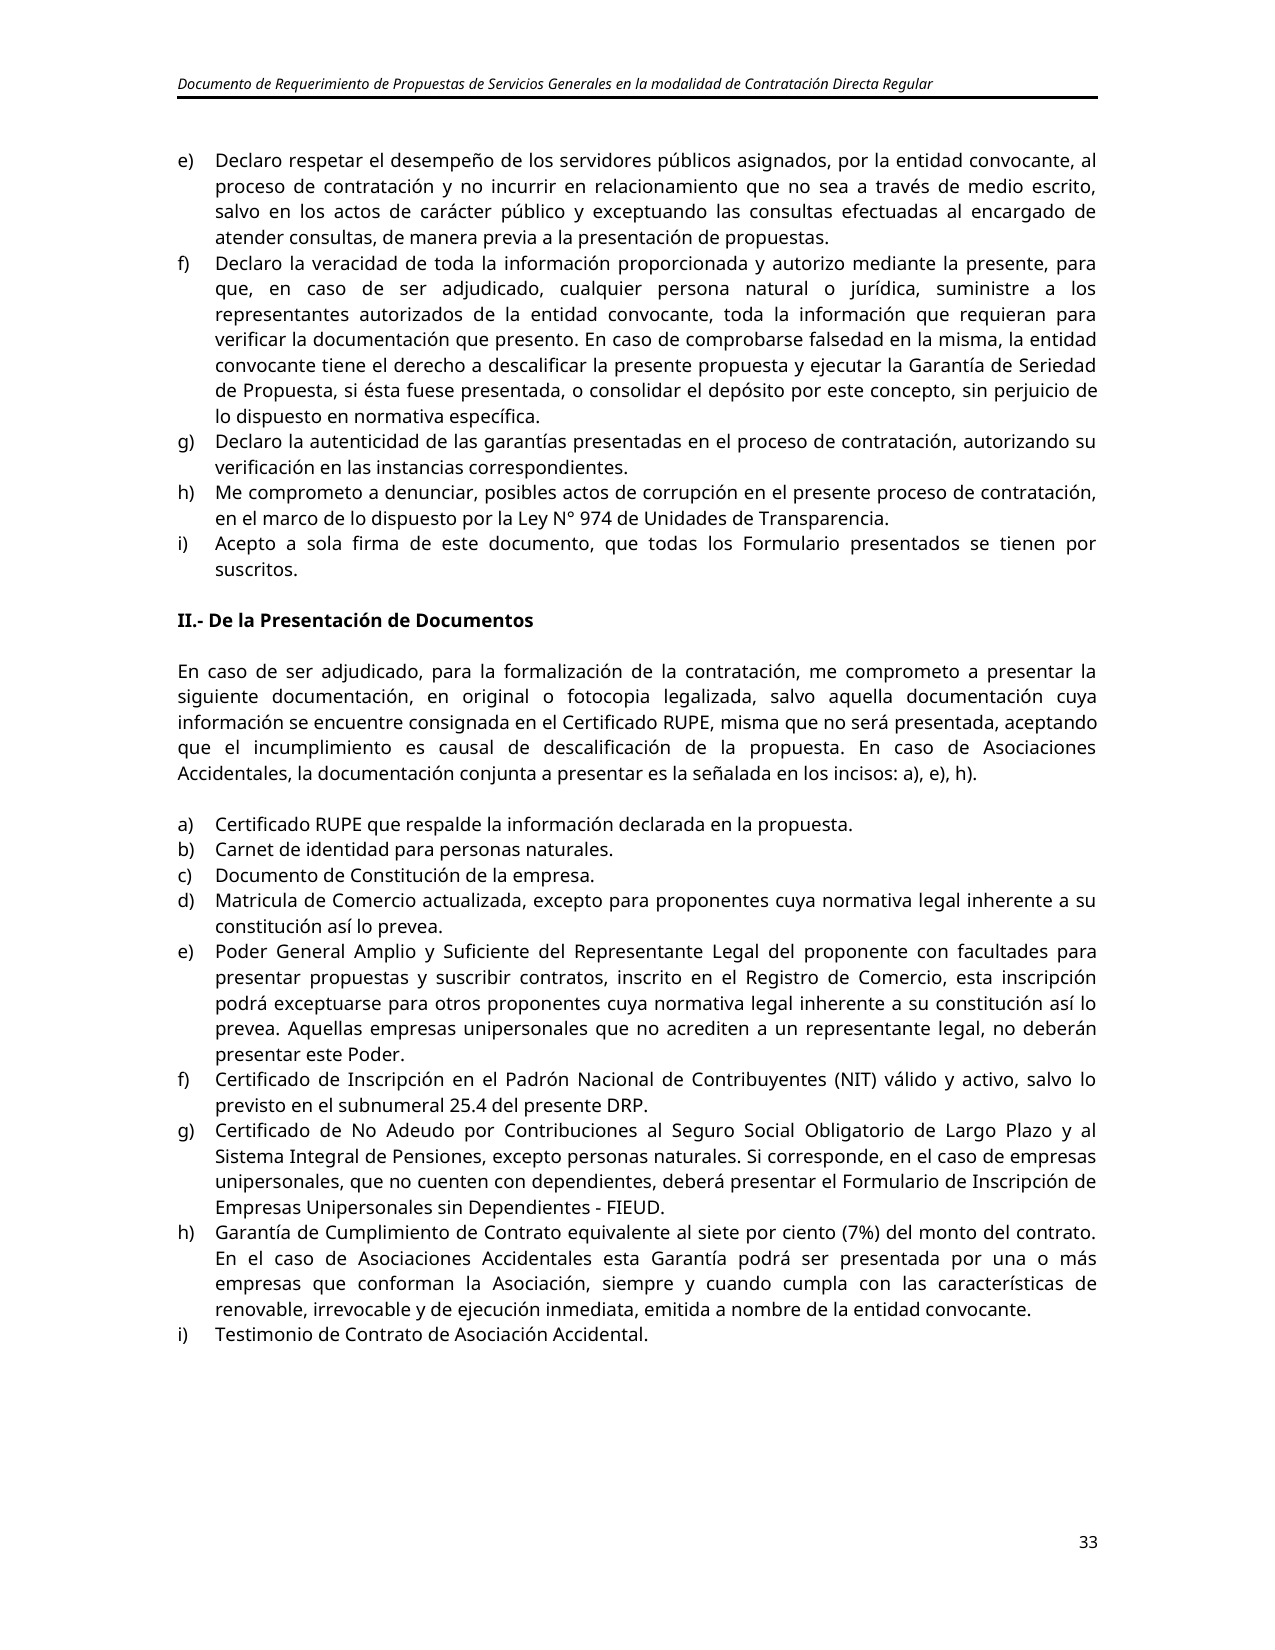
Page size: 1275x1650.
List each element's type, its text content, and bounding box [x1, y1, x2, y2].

list Carnet de identidad para personas naturales. [177, 837, 1098, 862]
list Garantía de Cumplimiento de Contrato equivalente al siete por ciento (7%) del monto del contrato. En el caso de Asociaciones Accidentales esta Garantía podrá ser presentada por una o más empresas que conforman la Asociación, siempre y cuando cumpla con las características de renovable, irrevocable y de ejecución inmediata, emitida a nombre de la entidad convocante. [177, 1219, 1098, 1322]
text En caso de ser adjudicado, para la formalización de la contratación, me comprometo a presentar la siguiente documentación, en original o fotocopia legalizada, salvo aquella documentación cuya información se encuentre consignada en el Certificado RUPE, misma que no será presentada, aceptando que el incumplimiento es causal de descalificación de la propuesta. En caso de Asociaciones Accidentales, la documentación conjunta a presentar es la señalada en los incisos: a), e), h). [177, 658, 1098, 786]
list Declaro respetar el desempeño de los servidores públicos asignados, por la entidad convocante, al proceso de contratación y no incurrir en relacionamiento que no sea a través de medio escrito, salvo en los actos de carácter público y exceptuando las consultas efectuadas al encargado de atender consultas, de manera previa a la presentación de propuestas. [177, 148, 1098, 250]
list Me comprometo a denunciar, posibles actos de corrupción en el presente proceso de contratación, en el marco de lo dispuesto por la Ley N° 974 de Unidades de Transparencia. [177, 479, 1098, 531]
list Acepto a sola firma de este documento, que todas los Formulario presentados se tienen por suscritos. [177, 531, 1098, 582]
list Certificado RUPE que respalde la información declarada en la propuesta. [177, 811, 1098, 837]
list Matricula de Comercio actualizada, excepto para proponentes cuya normativa legal inherente a su constitución así lo prevea. [177, 888, 1098, 939]
list Testimonio de Contrato de Asociación Accidental. [177, 1322, 1098, 1347]
list Poder General Amplio y Suficiente del Representante Legal del proponente con facultades para presentar propuestas y suscribir contratos, inscrito en el Registro de Comercio, esta inscripción podrá exceptuarse para otros proponentes cuya normativa legal inherente a su constitución así lo prevea. Aquellas empresas unipersonales que no acrediten a un representante legal, no deberán presentar este Poder. [177, 939, 1098, 1066]
list Certificado de Inscripción en el Padrón Nacional de Contribuyentes (NIT) válido y activo, salvo lo previsto en el subnumeral 25.4 del presente DRP. [177, 1066, 1098, 1117]
list Declaro la autenticidad de las garantías presentadas en el proceso de contratación, autorizando su verificación en las instancias correspondientes. [177, 428, 1098, 479]
text II.- De la Presentación de Documentos [177, 607, 1098, 633]
list Declaro la veracidad de toda la información proporcionada y autorizo mediante la presente, para que, en caso de ser adjudicado, cualquier persona natural o jurídica, suministre a los representantes autorizados de la entidad convocante, toda la información que requieran para verificar la documentación que presento. En caso de comprobarse falsedad en la misma, la entidad convocante tiene el derecho a descalificar la presente propuesta y ejecutar la Garantía de Seriedad de Propuesta, si ésta fuese presentada, o consolidar el depósito por este concepto, sin perjuicio de lo dispuesto en normativa específica. [177, 250, 1098, 428]
list Documento de Constitución de la empresa. [177, 862, 1098, 888]
list Certificado de No Adeudo por Contribuciones al Seguro Social Obligatorio de Largo Plazo y al Sistema Integral de Pensiones, excepto personas naturales. Si corresponde, en el caso de empresas unipersonales, que no cuenten con dependientes, deberá presentar el Formulario de Inscripción de Empresas Unipersonales sin Dependientes - FIEUD. [177, 1117, 1098, 1219]
